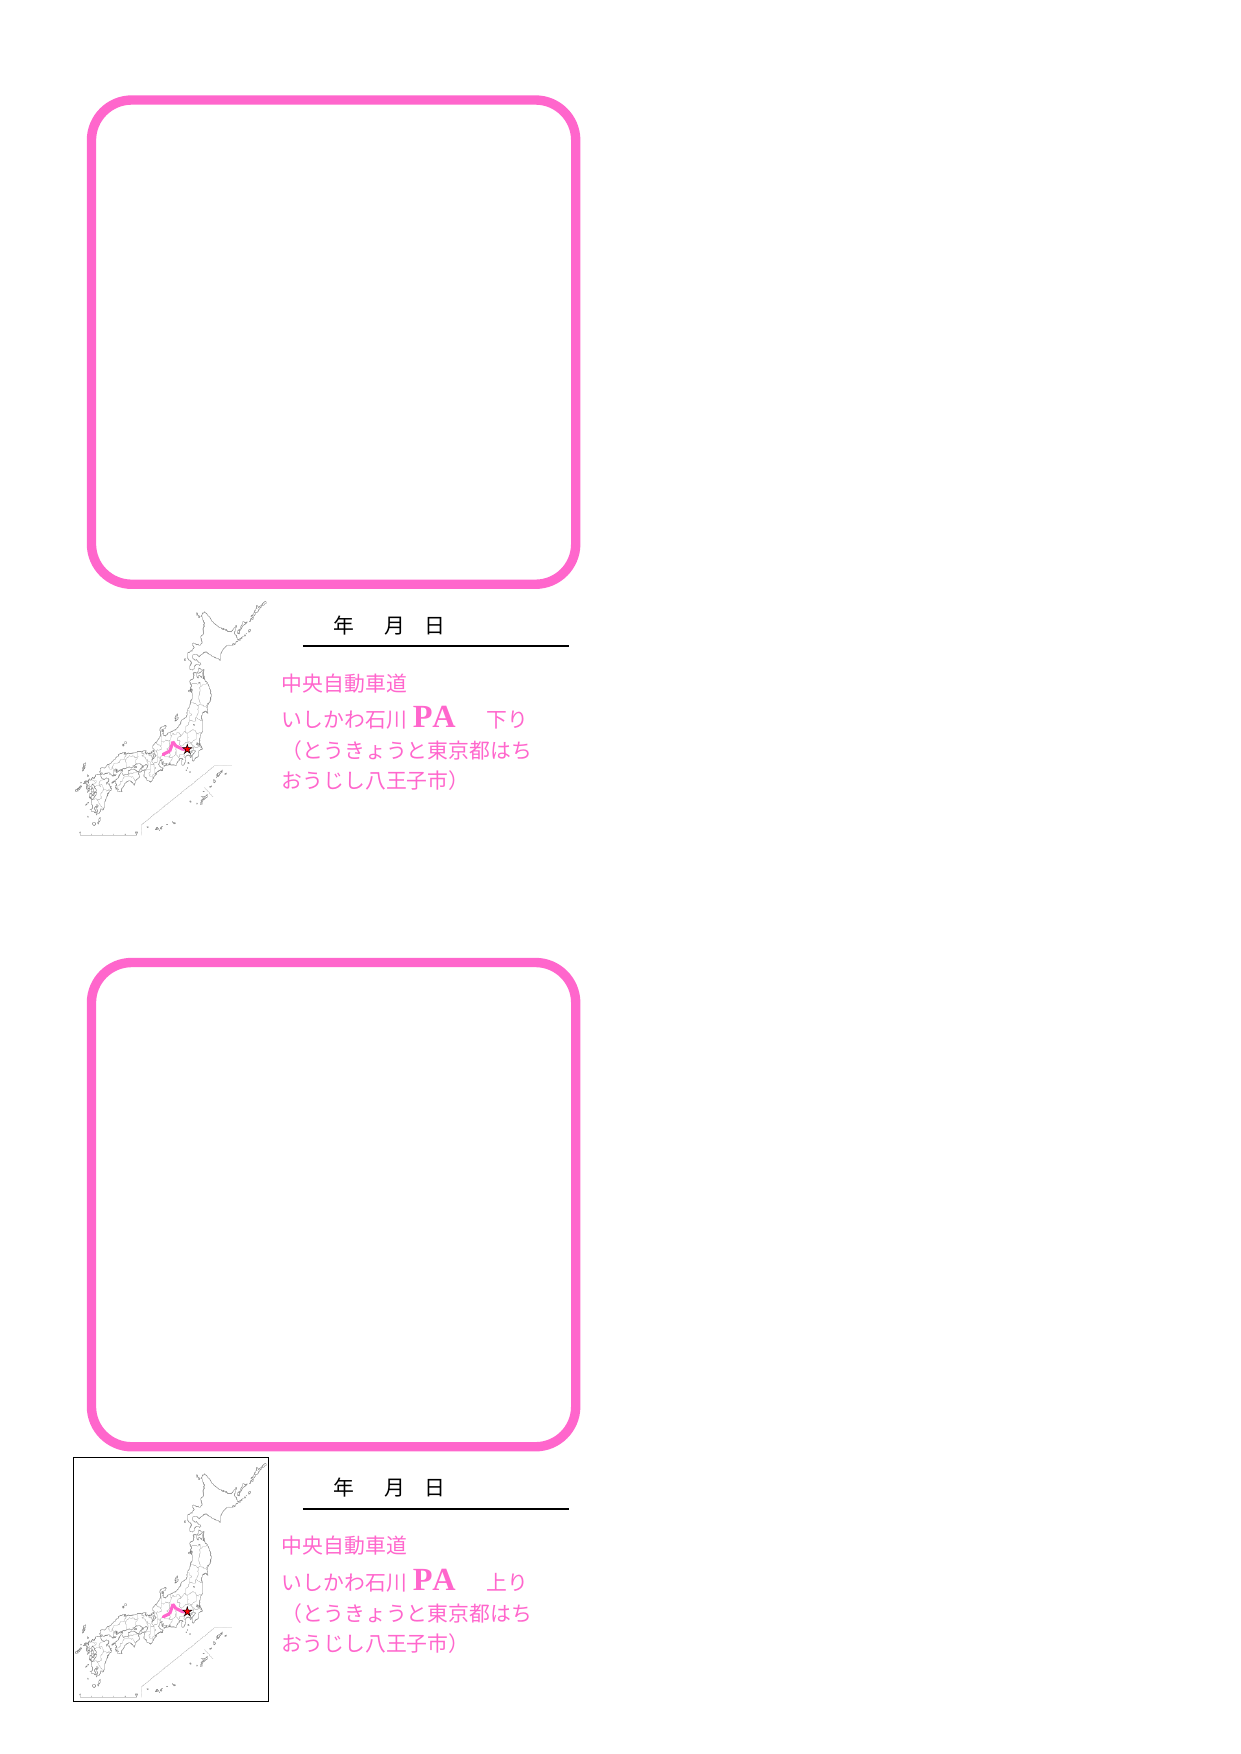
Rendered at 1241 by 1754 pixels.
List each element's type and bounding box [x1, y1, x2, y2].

picture [74, 1458, 268, 1701]
picture [73, 595, 269, 840]
